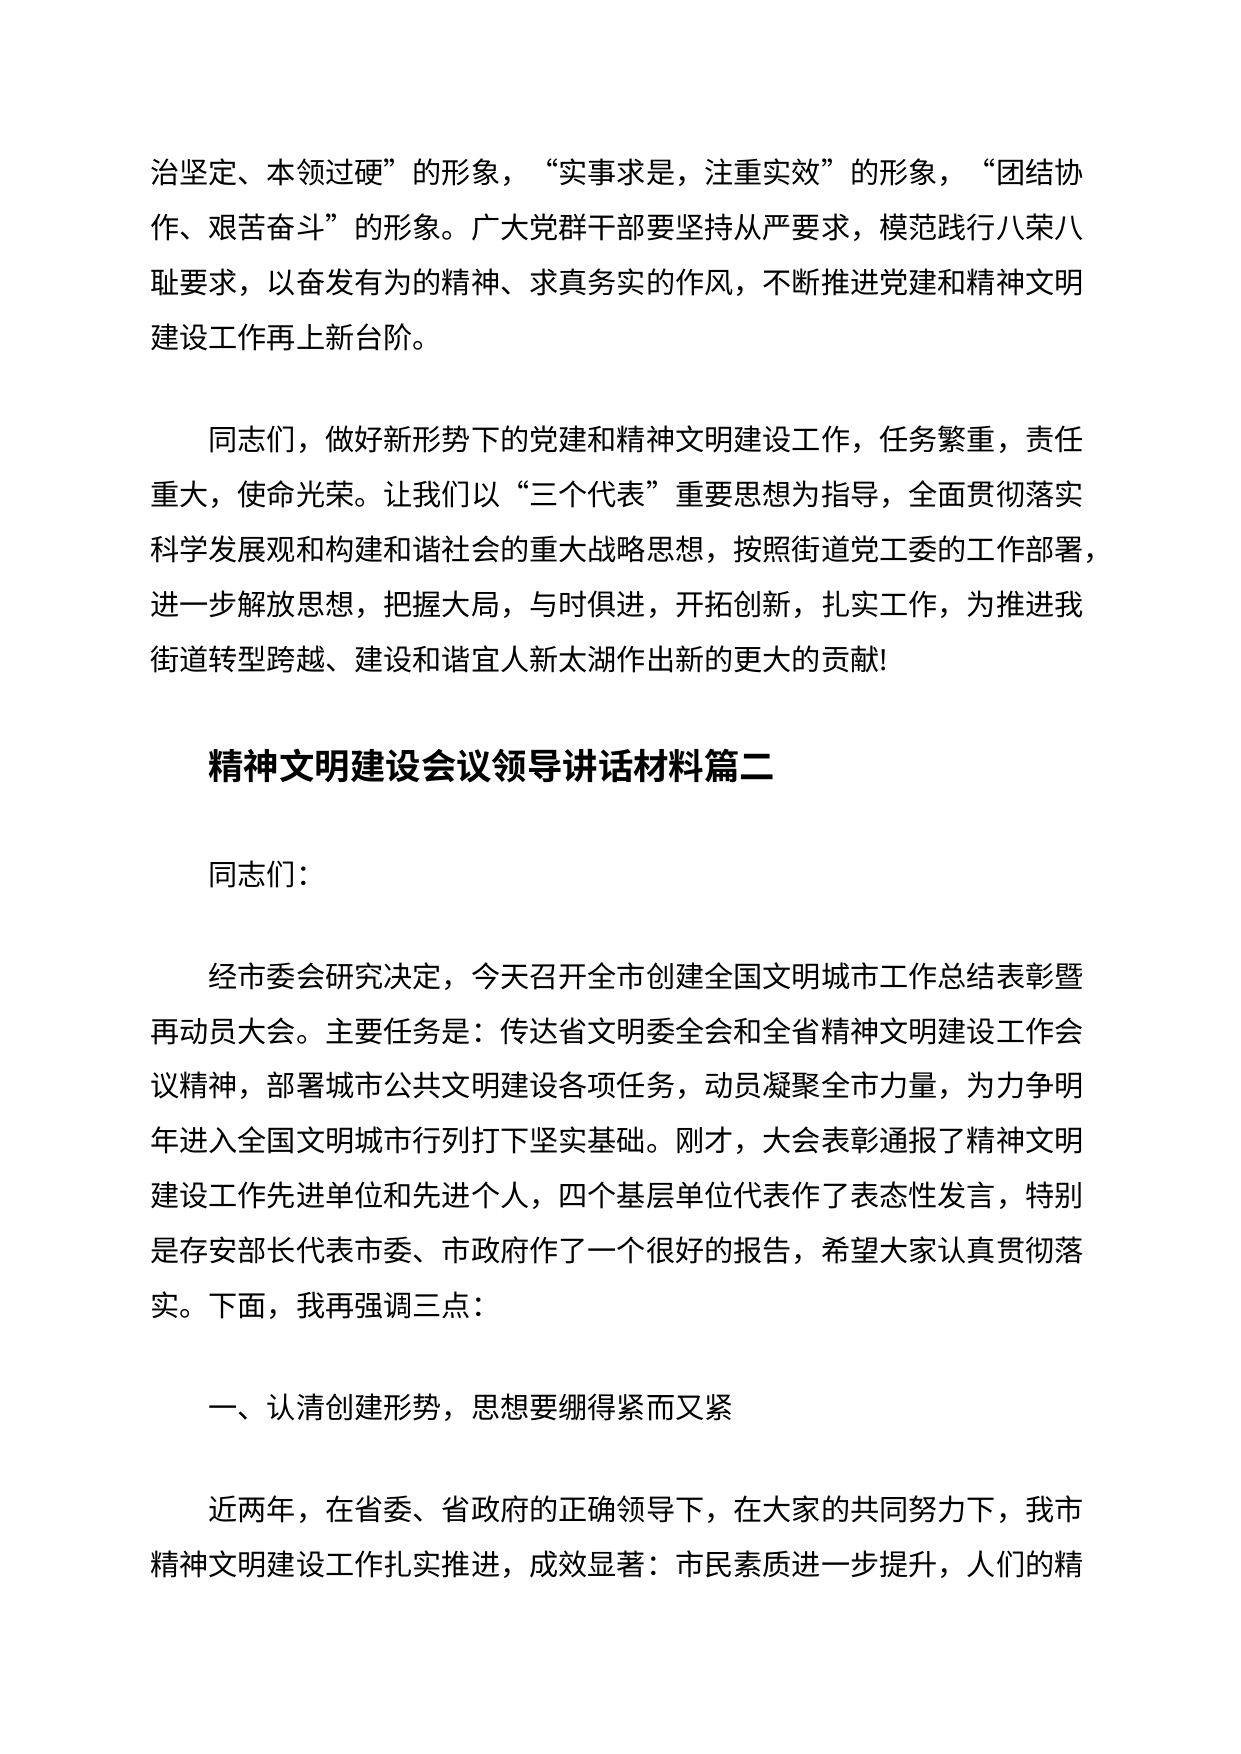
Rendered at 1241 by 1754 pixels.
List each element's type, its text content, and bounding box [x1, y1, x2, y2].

text 同志们，做好新形势下的党建和精神文明建设工作，任务繁重，责任重大，使命光荣。让我们以“三个代表”重要思想为指导，全面贯彻落实科学发展观和构建和谐社会的重大战略思想，按照街道党工委的工作部署，进一步解放思想，把握大局，与时俱进，开拓创新，扎实工作，为推进我街道转型跨越、建设和谐宜人新太湖作出新的更大的贡献! [150, 416, 1090, 678]
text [150, 150, 1090, 357]
text 精神文明建设会议领导讲话材料篇二 [150, 738, 1090, 789]
text 经市委会研究决定，今天召开全市创建全国文明城市工作总结表彰暨再动员大会。主要任务是：传达省文明委全会和全省精神文明建设工作会议精神，部署城市公共文明建设各项任务，动员凝聚全市力量，为力争明年进入全国文明城市行列打下坚实基础。刚才，大会表彰通报了精神文明建设工作先进单位和先进个人，四个基层单位代表作了表态性发言，特别是存安部长代表市委、市政府作了一个很好的报告，希望大家认真贯彻落实。下面，我再强调三点： [150, 953, 1090, 1325]
text 同志们： [150, 851, 1090, 894]
text 一、认清创建形势，思想要绷得紧而又紧 [150, 1384, 1090, 1427]
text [150, 1486, 1090, 1583]
